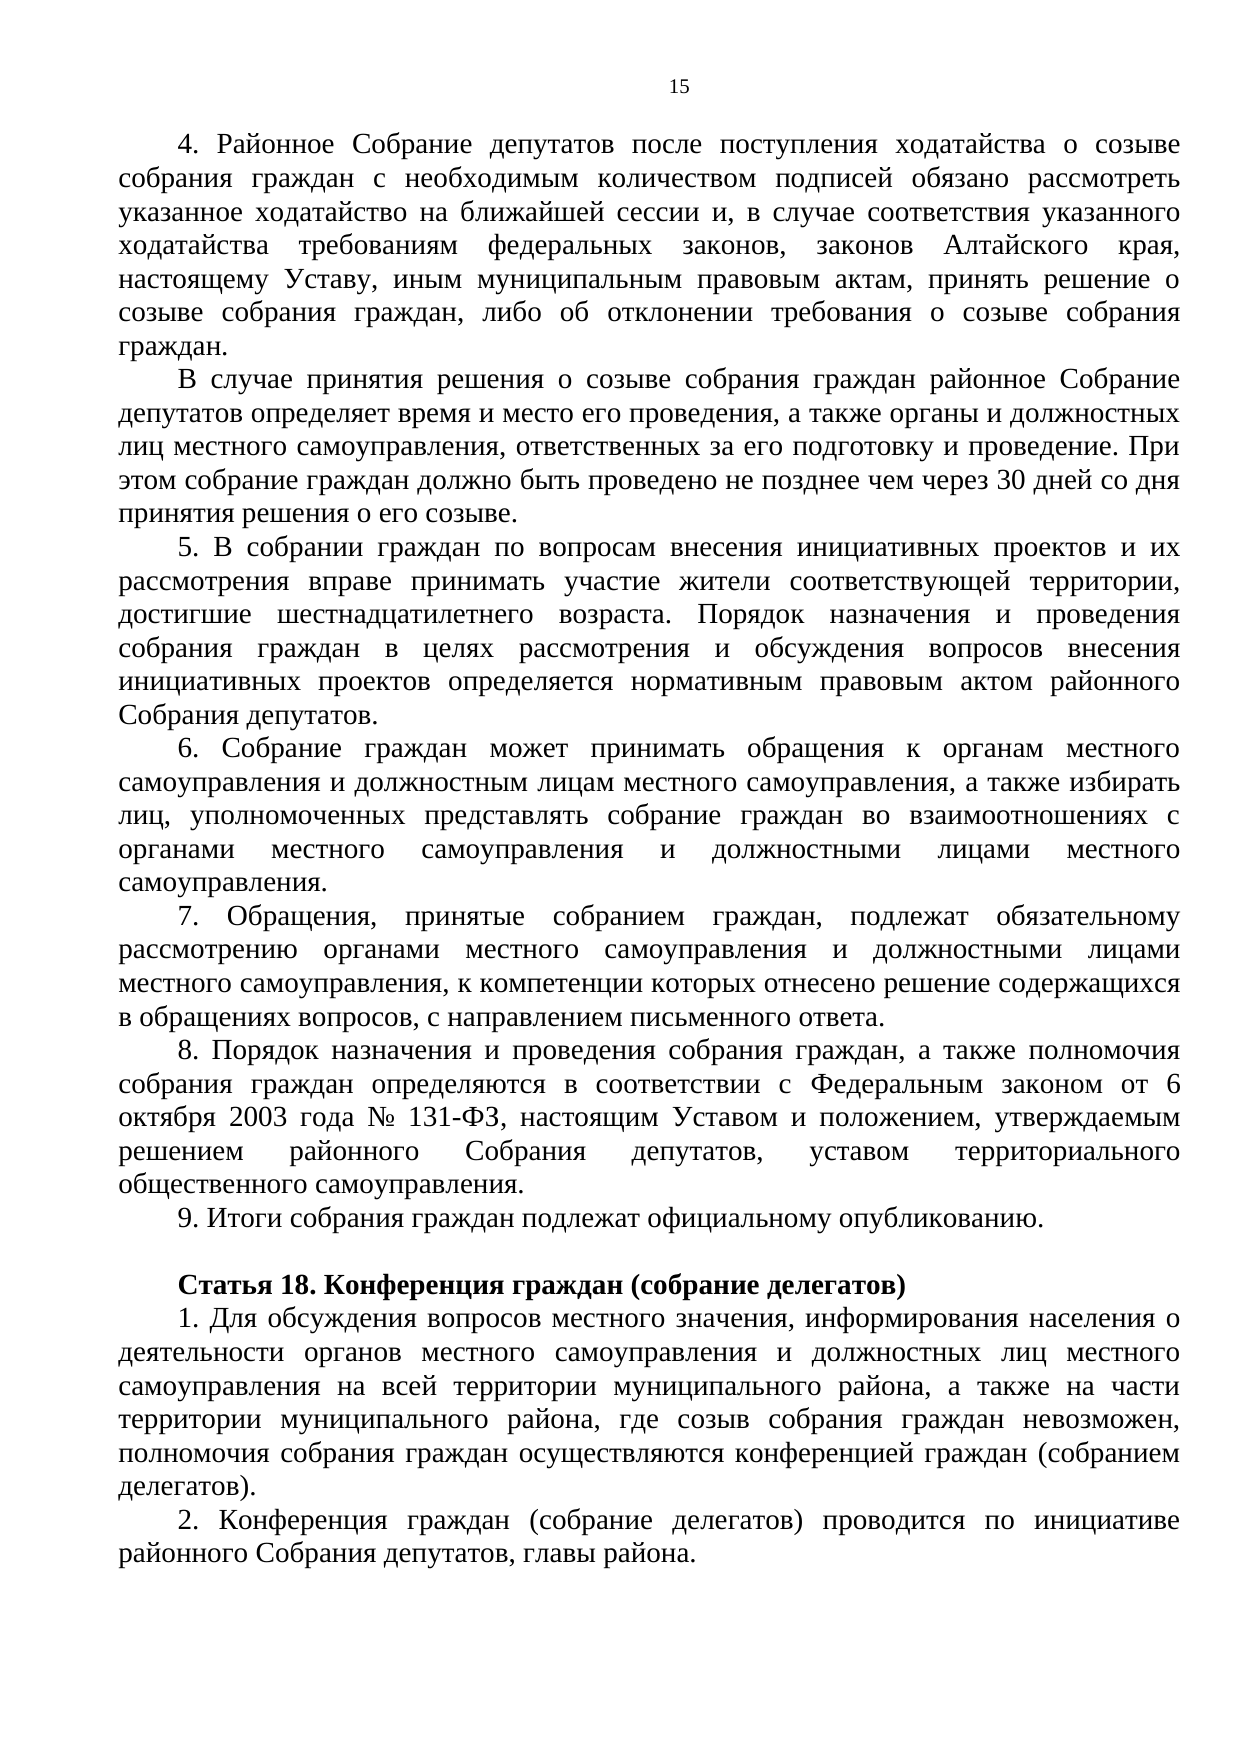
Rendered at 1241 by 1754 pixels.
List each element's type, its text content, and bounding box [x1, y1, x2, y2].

text 4. Районное Собрание депутатов после поступления ходатайства о созыве собрания граждан с необходимым количеством подписей обязано рассмотреть указанное ходатайство на ближайшей сессии и, в случае соответствия указанного ходатайства требованиям федеральных законов, законов Алтайского края, настоящему Уставу, иным муниципальным правовым актам, принять решение о созыве собрания граждан, либо об отклонении требования о созыве собрания граждан. [118, 127, 1181, 361]
text 7. Обращения, принятые собранием граждан, подлежат обязательному рассмотрению органами местного самоуправления и должностными лицами местного самоуправления, к компетенции которых отнесено решение содержащихся в обращениях вопросов, с направлением письменного ответа. [118, 898, 1181, 1032]
text В случае принятия решения о созыве собрания граждан районное Собрание депутатов определяет время и место его проведения, а также органы и должностных лиц местного самоуправления, ответственных за его подготовку и проведение. При этом собрание граждан должно быть проведено не позднее чем через 30 дней со дня принятия решения о его созыве. [118, 361, 1181, 529]
text 6. Собрание граждан может принимать обращения к органам местного самоуправления и должностным лицам местного самоуправления, а также избирать лиц, уполномоченных представлять собрание граждан во взаимоотношениях с органами местного самоуправления и должностными лицами местного самоуправления. [118, 730, 1181, 898]
text 1. Для обсуждения вопросов местного значения, информирования населения о деятельности органов местного самоуправления и должностных лиц местного самоуправления на всей территории муниципального района, а также на части территории муниципального района, где созыв собрания граждан невозможен, полномочия собрания граждан осуществляются конференцией граждан (собранием делегатов). [118, 1301, 1181, 1502]
text 8. Порядок назначения и проведения собрания граждан, а также полномочия собрания граждан определяются в соответствии с Федеральным законом от 6 октября 2003 года № 131-ФЗ, настоящим Уставом и положением, утверждаемым решением районного Собрания депутатов, уставом территориального общественного самоуправления. [118, 1032, 1181, 1200]
text 5. В собрании граждан по вопросам внесения инициативных проектов и их рассмотрения вправе принимать участие жители соответствующей территории, достигшие шестнадцатилетнего возраста. Порядок назначения и проведения собрания граждан в целях рассмотрения и обсуждения вопросов внесения инициативных проектов определяется нормативным правовым актом районного Собрания депутатов. [118, 529, 1181, 730]
text 2. Конференция граждан (собрание делегатов) проводится по инициативе районного Собрания депутатов, главы района. [118, 1502, 1181, 1569]
text 9. Итоги собрания граждан подлежат официальному опубликованию. [118, 1200, 1181, 1233]
text Статья 18. Конференция граждан (собрание делегатов) [118, 1267, 1181, 1301]
